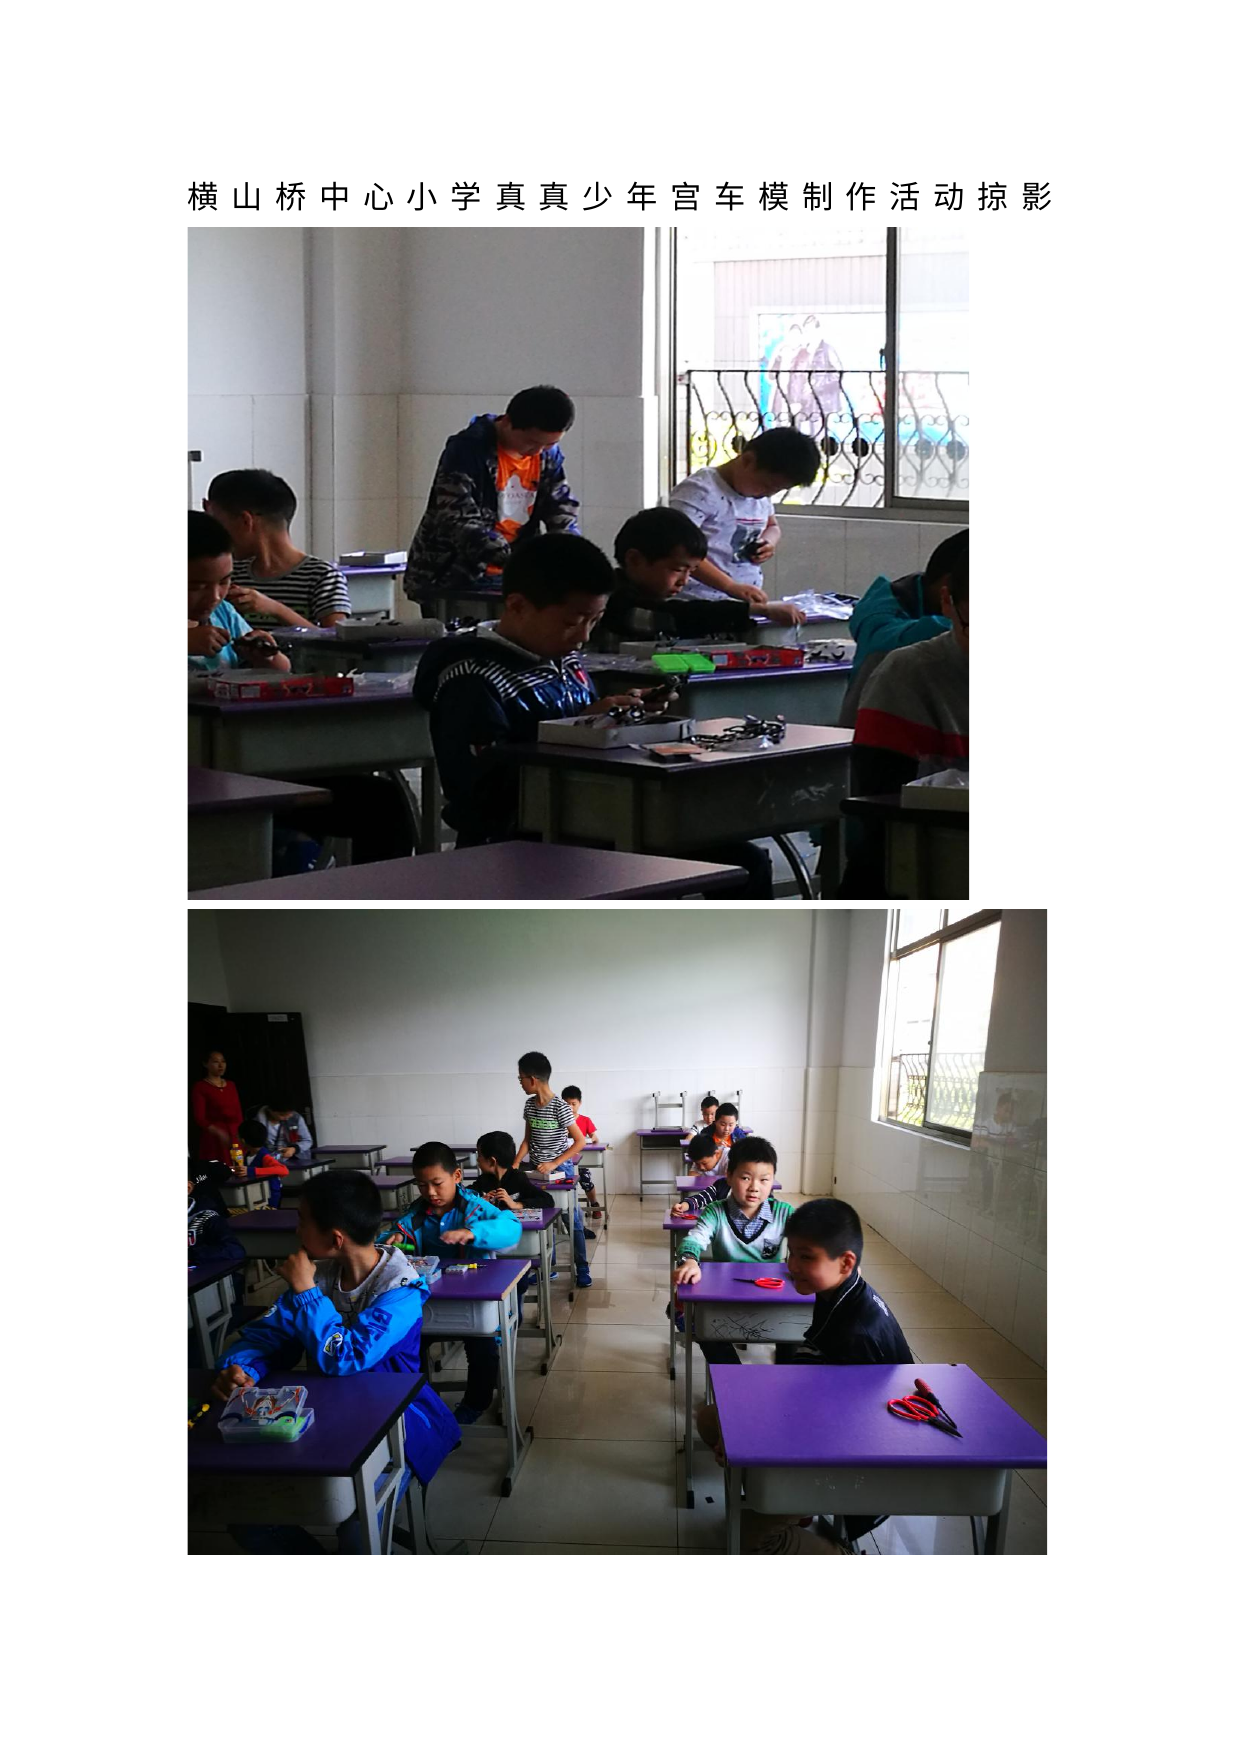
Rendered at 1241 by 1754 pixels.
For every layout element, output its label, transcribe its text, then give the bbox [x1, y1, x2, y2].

picture [187, 909, 1048, 1555]
picture [187, 227, 970, 900]
